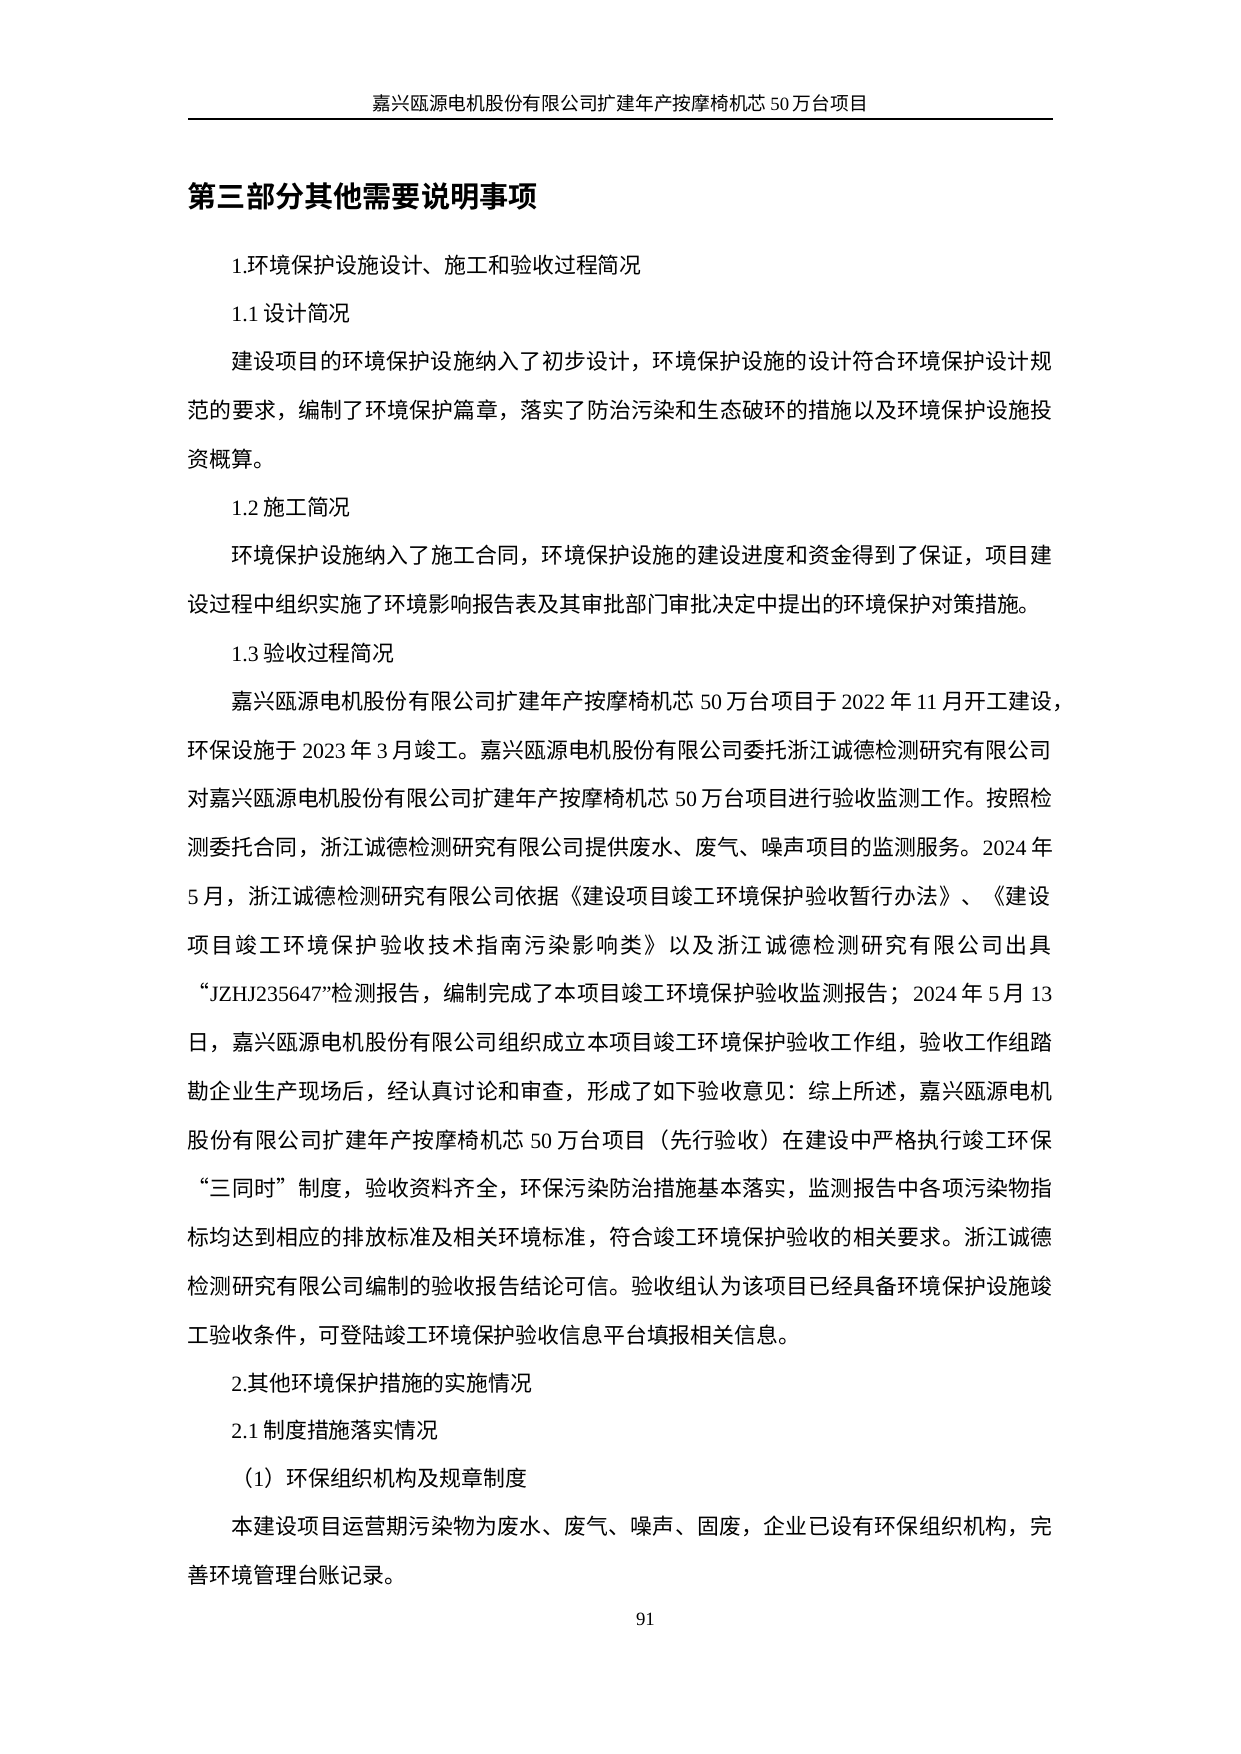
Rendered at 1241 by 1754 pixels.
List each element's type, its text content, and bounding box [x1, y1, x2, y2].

text 1.1设计简况 [187, 296, 1053, 328]
text 建设项目的环境保护设施纳入了初步设计，环境保护设施的设计符合环境保护设计规范的要求，编制了环境保护篇章，落实了防治污染和生态破环的措施以及环境保护设施投资概算。 [187, 344, 1053, 474]
text 1.环境保护设施设计、施工和验收过程简况 [187, 248, 1053, 280]
text 2.其他环境保护措施的实施情况 [187, 1366, 1053, 1397]
text （1）环保组织机构及规章制度 [187, 1461, 1053, 1493]
subtitle 第三部分其他需要说明事项 [187, 162, 1053, 227]
text 1.2施工简况 [187, 490, 1053, 522]
text 1.3验收过程简况 [187, 635, 1053, 668]
text 本建设项目运营期污染物为废水、废气、噪声、固废，企业已设有环保组织机构，完善环境管理台账记录。 [187, 1509, 1053, 1590]
text 环境保护设施纳入了施工合同，环境保护设施的建设进度和资金得到了保证，项目建设过程中组织实施了环境影响报告表及其审批部门审批决定中提出的环境保护对策措施。 [187, 538, 1053, 619]
text 嘉兴瓯源电机股份有限公司扩建年产按摩椅机芯50万台项目于2022年11月开工建设，环保设施于2023年3月竣工。嘉兴瓯源电机股份有限公司委托浙江诚德检测研究有限公司对嘉兴瓯源电机股份有限公司扩建年产按摩椅机芯50万台项目进行验收监测工作。按照检测委托合同，浙江诚德检测研究有限公司提供废水、废气、噪声项目的监测服务。2024年5月，浙江诚德检测研究有限公司依据《建设项目竣工环境保护验收暂行办法》、《建设项目竣工环境保护验收技术指南污染影响类》以及浙江诚德检测研究有限公司出具“JZHJ235647”检测报告，编制完成了本项目竣工环境保护验收监测报告；2024年5月13日，嘉兴瓯源电机股份有限公司组织成立本项目竣工环境保护验收工作组，验收工作组踏勘企业生产现场后，经认真讨论和审查，形成了如下验收意见：综上所述，嘉兴瓯源电机股份有限公司扩建年产按摩椅机芯50万台项目（先行验收）在建设中严格执行竣工环保“三同时”制度，验收资料齐全，环保污染防治措施基本落实，监测报告中各项污染物指标均达到相应的排放标准及相关环境标准，符合竣工环境保护验收的相关要求。浙江诚德检测研究有限公司编制的验收报告结论可信。验收组认为该项目已经具备环境保护设施竣工验收条件，可登陆竣工环境保护验收信息平台填报相关信息。 [187, 683, 1053, 1350]
text 2.1制度措施落实情况 [187, 1413, 1053, 1445]
